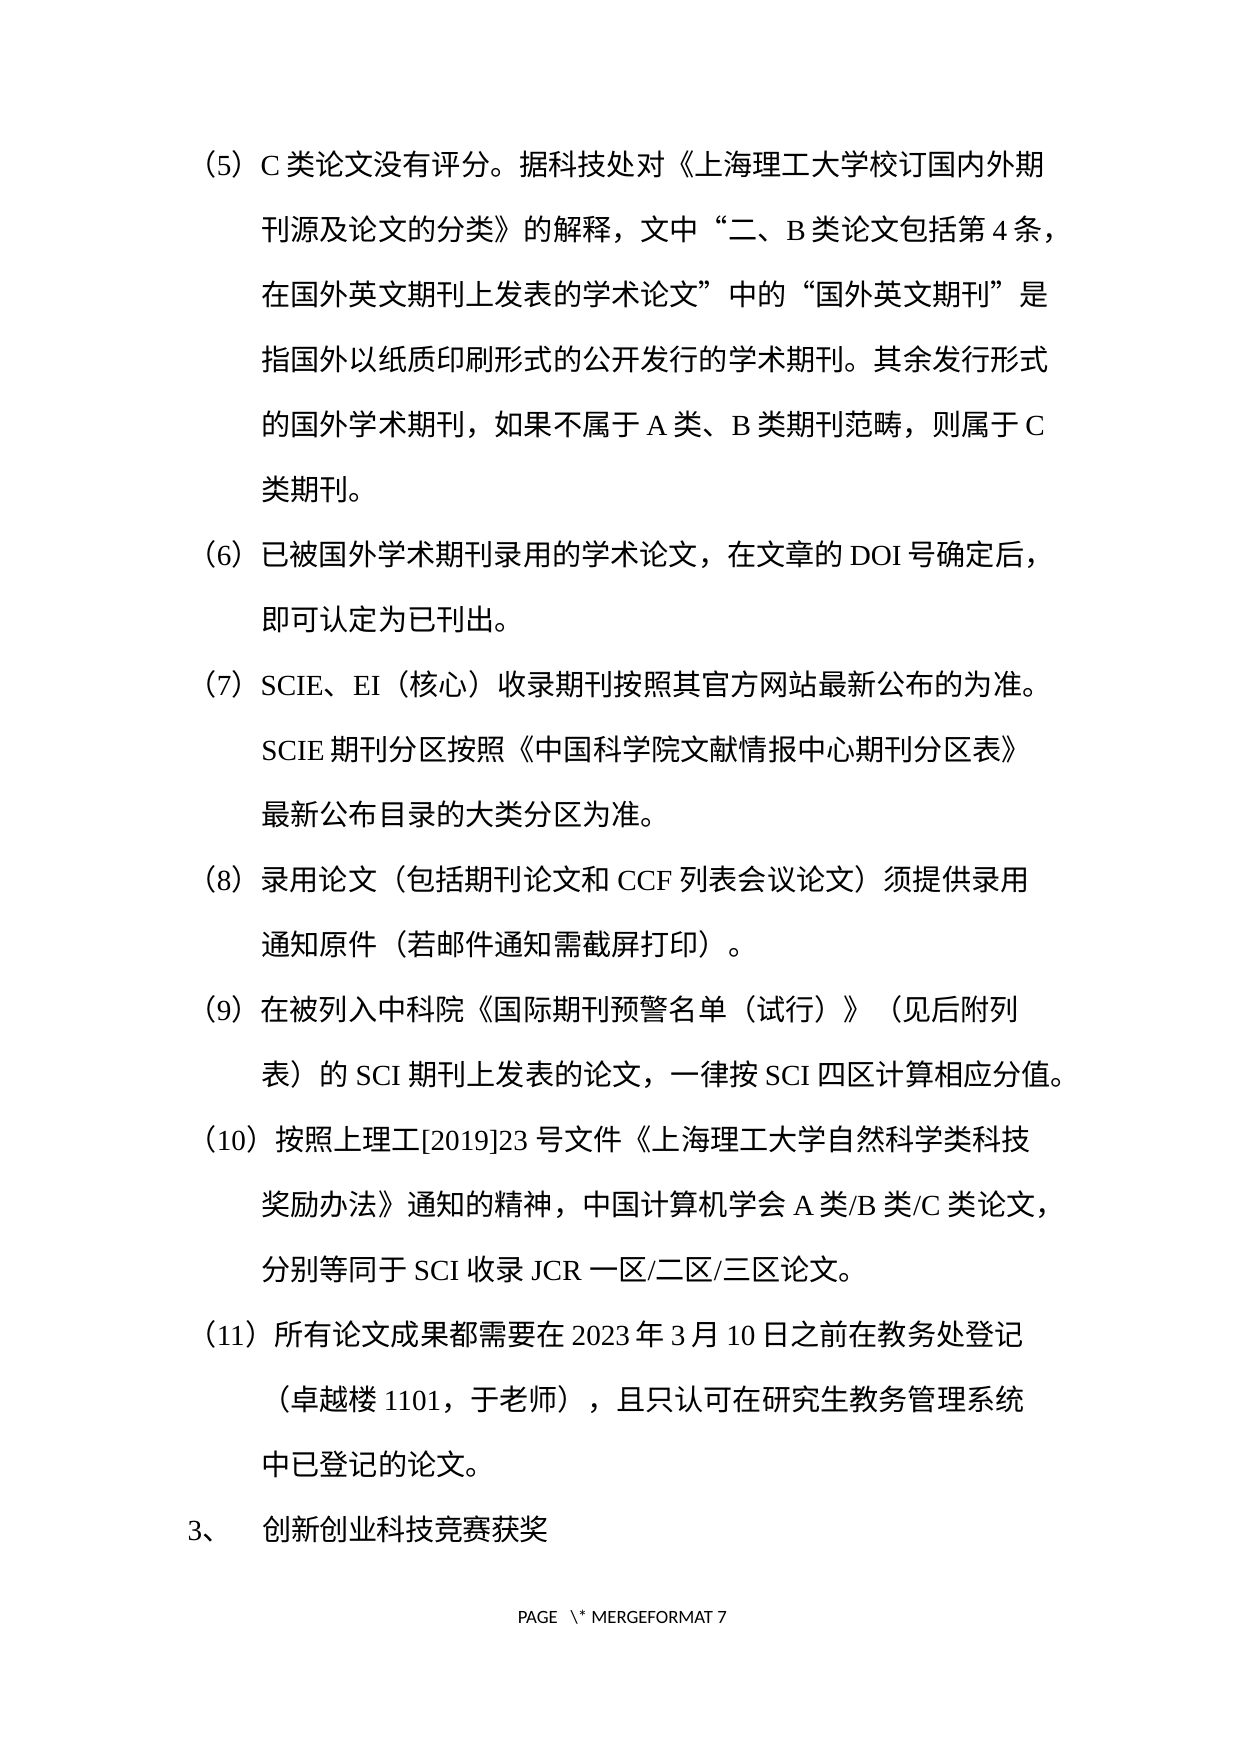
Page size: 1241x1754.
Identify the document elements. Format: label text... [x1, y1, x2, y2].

text （8）录用论文（包括期刊论文和 CCF 列表会议论文）须提供录用通知原件（若邮件通知需截屏打印）。 [187, 845, 1053, 975]
text （11）所有论文成果都需要在2023年3月10日之前在教务处登记（卓越楼1101，于老师），且只认可在研究生教务管理系统中已登记的论文。 [187, 1300, 1053, 1495]
text （5）C类论文没有评分。据科技处对《上海理工大学校订国内外期刊源及论文的分类》的解释，文中“二、B类论文包括第4条，在国外英文期刊上发表的学术论文”中的“国外英文期刊”是指国外以纸质印刷形式的公开发行的学术期刊。其余发行形式的国外学术期刊，如果不属于A类、B类期刊范畴，则属于C类期刊。 [187, 130, 1053, 520]
text （9）在被列入中科院《国际期刊预警名单（试行）》（见后附列表）的 SCI 期刊上发表的论文，一律按 SCI 四区计算相应分值。 [187, 975, 1053, 1105]
text （6）已被国外学术期刊录用的学术论文，在文章的DOI号确定后，即可认定为已刊出。 [187, 520, 1053, 650]
text （10）按照上理工[2019]23 号文件《上海理工大学自然科学类科技奖励办法》通知的精神，中国计算机学会 A 类/B 类/C 类论文，分别等同于 SCI 收录 JCR 一区/二区/三区论文。 [187, 1105, 1053, 1300]
list 创新创业科技竞赛获奖 [187, 1495, 1053, 1560]
text （7）SCIE、EI（核心）收录期刊按照其官方网站最新公布的为准。SCIE期刊分区按照《中国科学院文献情报中心期刊分区表》最新公布目录的大类分区为准。 [187, 650, 1053, 845]
